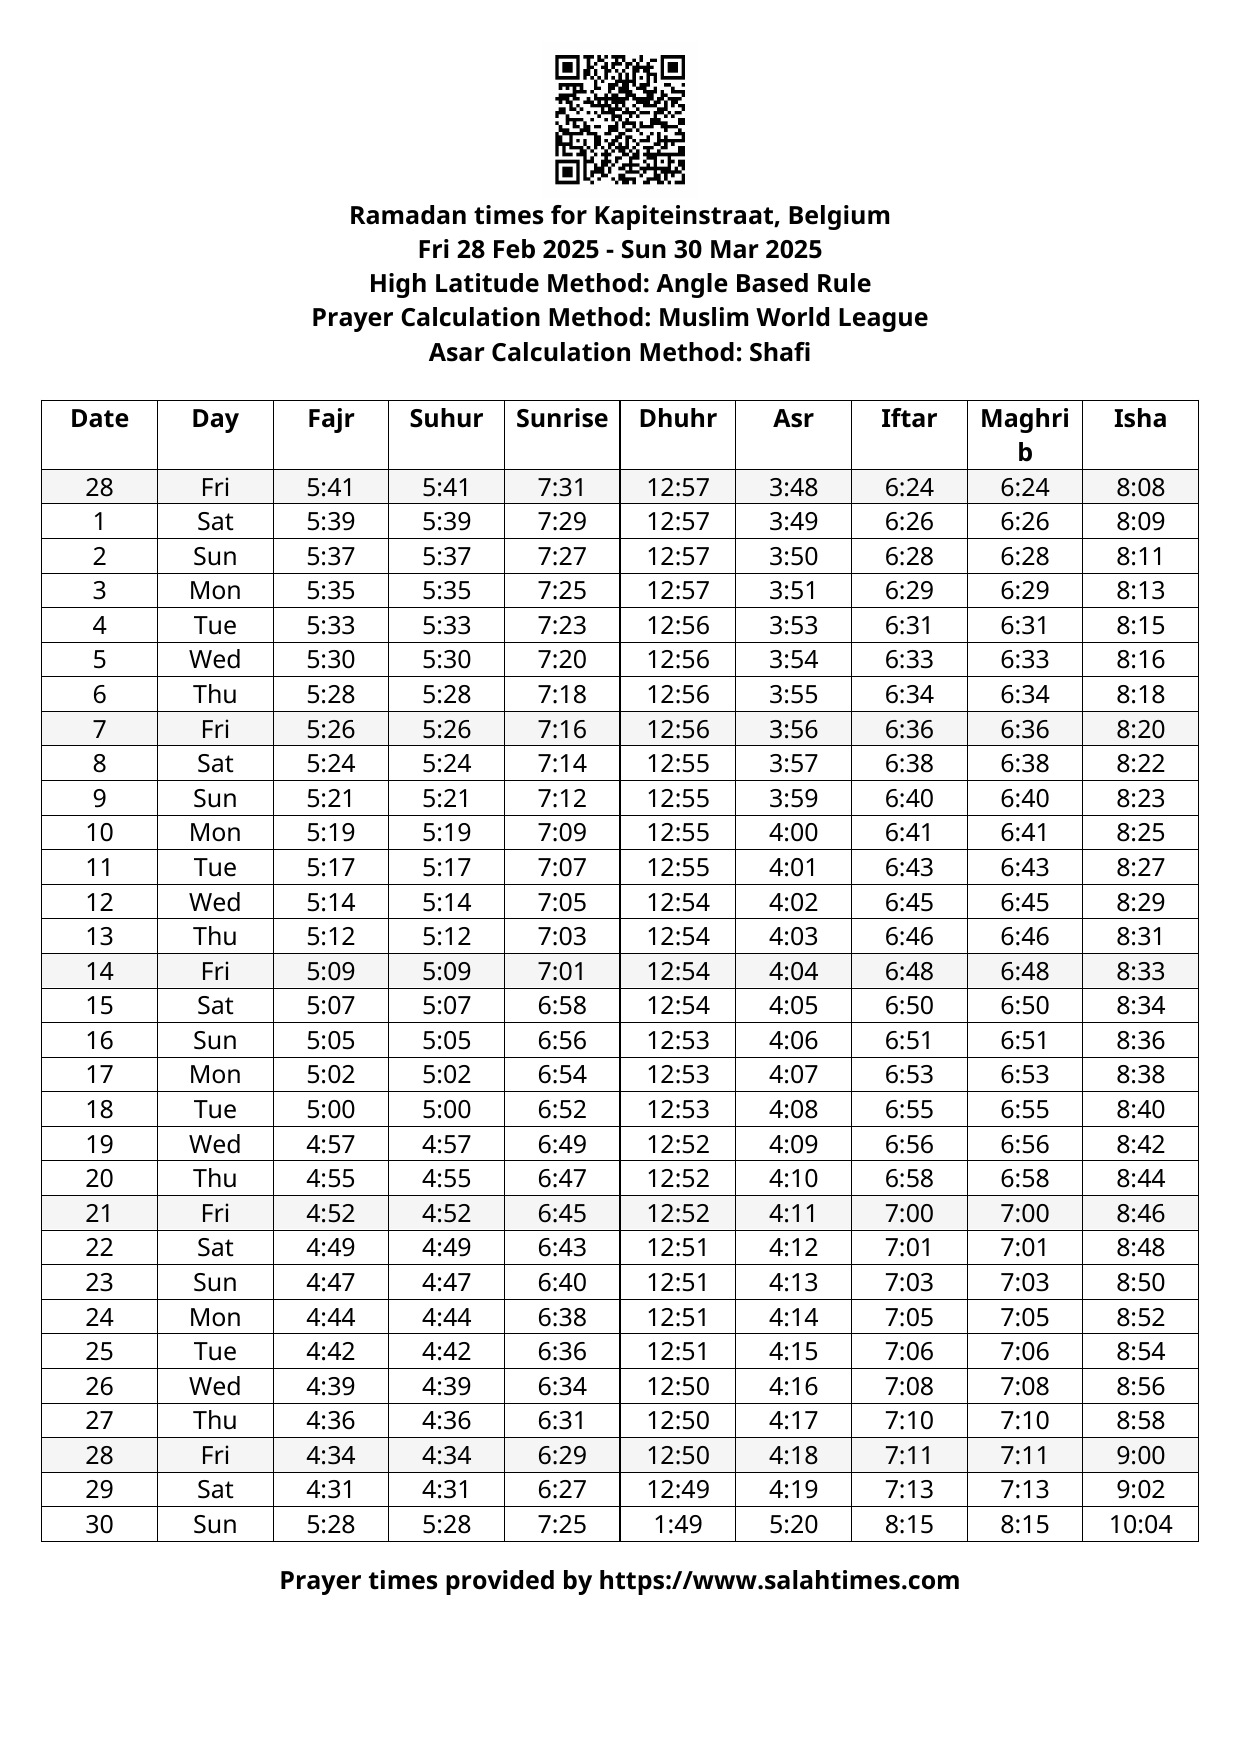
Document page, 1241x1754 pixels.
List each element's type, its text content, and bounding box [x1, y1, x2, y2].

table_cell Sun [158, 539, 273, 572]
table_cell 6:29 [505, 1438, 619, 1472]
table_cell 5:19 [389, 816, 504, 849]
table_cell 7:13 [968, 1473, 1082, 1506]
table_cell 6:34 [968, 677, 1082, 711]
table_cell 6:38 [852, 746, 967, 780]
table_cell Mon [158, 1058, 273, 1091]
table_cell 5:19 [274, 816, 388, 849]
table_cell 4:12 [736, 1231, 851, 1264]
table_cell 7:31 [505, 470, 619, 503]
table_cell 29 [42, 1473, 157, 1506]
table_cell 7:25 [505, 1507, 619, 1541]
table_header Day [158, 401, 273, 469]
table_cell 4:52 [389, 1196, 504, 1229]
table_cell Wed [158, 1369, 273, 1402]
table_cell Fri [158, 712, 273, 745]
table_cell 6:24 [852, 470, 967, 503]
table_cell 7:01 [505, 954, 619, 987]
table_cell 8:08 [1083, 470, 1198, 503]
table_cell 4:39 [389, 1369, 504, 1402]
table_cell 3:53 [736, 608, 851, 642]
table_cell 5:12 [274, 919, 388, 953]
table_cell Thu [158, 677, 273, 711]
table_cell 4:47 [274, 1265, 388, 1299]
table_cell 12:52 [621, 1161, 735, 1195]
table_cell 6:45 [852, 885, 967, 918]
table_cell 8:31 [1083, 919, 1198, 953]
table_cell 6:43 [505, 1231, 619, 1264]
table_header Maghrib [968, 401, 1082, 469]
table_cell 4:15 [736, 1334, 851, 1368]
table_cell 8:46 [1083, 1196, 1198, 1229]
table_cell 4:14 [736, 1300, 851, 1333]
table_cell 7:07 [505, 850, 619, 884]
table_cell 7:16 [505, 712, 619, 745]
table_cell 5:30 [389, 643, 504, 676]
text High Latitude Method: Angle Based Rule [42, 266, 1198, 300]
table_cell 7:11 [852, 1438, 967, 1472]
table_cell 4:18 [736, 1438, 851, 1472]
table_cell 5:30 [274, 643, 388, 676]
table_cell 8:48 [1083, 1231, 1198, 1264]
table_cell Tue [158, 608, 273, 642]
table_cell 12:56 [621, 643, 735, 676]
table_cell 6:36 [968, 712, 1082, 745]
table_cell 12:57 [621, 574, 735, 607]
table_cell 5:09 [274, 954, 388, 987]
table_cell 5:00 [389, 1092, 504, 1126]
table_cell Sun [158, 1507, 273, 1541]
table_cell 6:47 [505, 1161, 619, 1195]
table_cell 4:04 [736, 954, 851, 987]
table_cell 5:41 [274, 470, 388, 503]
table_cell 8:15 [852, 1507, 967, 1541]
table_cell 4:31 [389, 1473, 504, 1506]
table_cell 6:43 [852, 850, 967, 884]
table_cell 6:53 [852, 1058, 967, 1091]
table_cell 5:21 [389, 781, 504, 814]
table_cell 22 [42, 1231, 157, 1264]
table_cell 12:52 [621, 1127, 735, 1160]
table_cell 4:49 [389, 1231, 504, 1264]
table_cell 15 [42, 989, 157, 1022]
table_cell 6:55 [968, 1092, 1082, 1126]
table_cell 6:46 [968, 919, 1082, 953]
table_cell 6:29 [852, 574, 967, 607]
table_cell 7:11 [968, 1438, 1082, 1472]
table_cell 4:55 [389, 1161, 504, 1195]
table_cell 4:57 [389, 1127, 504, 1160]
table_cell 8:15 [968, 1507, 1082, 1541]
table_cell 8:22 [1083, 746, 1198, 780]
table_cell 7:00 [968, 1196, 1082, 1229]
table_cell 4:02 [736, 885, 851, 918]
table_cell 12:55 [621, 746, 735, 780]
table_cell 8:42 [1083, 1127, 1198, 1160]
table_cell 5:28 [389, 1507, 504, 1541]
table_cell 12:52 [621, 1196, 735, 1229]
table_cell 12:55 [621, 850, 735, 884]
table_cell 16 [42, 1023, 157, 1057]
table_cell 5:02 [389, 1058, 504, 1091]
table_cell 4:57 [274, 1127, 388, 1160]
table_cell 12:53 [621, 1058, 735, 1091]
table_cell 8:13 [1083, 574, 1198, 607]
table_cell 8:40 [1083, 1092, 1198, 1126]
table_cell 13 [42, 919, 157, 953]
table_cell 9 [42, 781, 157, 814]
table_header Dhuhr [621, 401, 735, 469]
table_cell 4:06 [736, 1023, 851, 1057]
table_cell Tue [158, 1092, 273, 1126]
table_cell 8:09 [1083, 504, 1198, 538]
table_cell 4:47 [389, 1265, 504, 1299]
table_cell 3:51 [736, 574, 851, 607]
table_cell 6:27 [505, 1473, 619, 1506]
table_cell Sat [158, 746, 273, 780]
table_cell 11 [42, 850, 157, 884]
table_cell 5:24 [389, 746, 504, 780]
table_cell 6:29 [968, 574, 1082, 607]
table_cell 6:36 [852, 712, 967, 745]
table_cell 24 [42, 1300, 157, 1333]
table_cell 6:33 [968, 643, 1082, 676]
table_cell 4:11 [736, 1196, 851, 1229]
table_cell 7:05 [852, 1300, 967, 1333]
table_cell 3 [42, 574, 157, 607]
table_cell 12:50 [621, 1369, 735, 1402]
table_cell 5:37 [274, 539, 388, 572]
table_cell 6:41 [852, 816, 967, 849]
table_cell 6:24 [968, 470, 1082, 503]
table_cell 5:24 [274, 746, 388, 780]
text Prayer times provided by https://www.salahtimes.com [42, 1563, 1198, 1597]
table_cell 5:28 [389, 677, 504, 711]
table_cell 7:13 [852, 1473, 967, 1506]
table_cell 7:08 [968, 1369, 1082, 1402]
table_cell 6:53 [968, 1058, 1082, 1091]
table_cell 1 [42, 504, 157, 538]
table_cell 12:57 [621, 470, 735, 503]
table_cell 10 [42, 816, 157, 849]
text Ramadan times for Kapiteinstraat, Belgium [42, 198, 1198, 232]
table_cell Wed [158, 1127, 273, 1160]
table_cell 7:14 [505, 746, 619, 780]
table_cell 7:20 [505, 643, 619, 676]
table_cell 4:36 [389, 1404, 504, 1437]
table_cell 6:46 [852, 919, 967, 953]
table_cell 7:25 [505, 574, 619, 607]
table_cell 4:55 [274, 1161, 388, 1195]
table_cell 5:28 [274, 1507, 388, 1541]
text Fri 28 Feb 2025 - Sun 30 Mar 2025 [42, 232, 1198, 266]
table_cell 4:05 [736, 989, 851, 1022]
table_cell 12:55 [621, 816, 735, 849]
table_cell 5:37 [389, 539, 504, 572]
table_cell 5:20 [736, 1507, 851, 1541]
table_header Suhur [389, 401, 504, 469]
table_cell 7:01 [852, 1231, 967, 1264]
table_cell 12:51 [621, 1300, 735, 1333]
table_header Fajr [274, 401, 388, 469]
table_cell 4:00 [736, 816, 851, 849]
table_cell 4:34 [274, 1438, 388, 1472]
table_cell 7:12 [505, 781, 619, 814]
table_cell 12:54 [621, 989, 735, 1022]
table_cell 4:31 [274, 1473, 388, 1506]
table_cell 6:48 [852, 954, 967, 987]
table_cell Fri [158, 954, 273, 987]
table_cell 25 [42, 1334, 157, 1368]
table_cell 6:28 [968, 539, 1082, 572]
table_cell 5:33 [274, 608, 388, 642]
table_cell 7:09 [505, 816, 619, 849]
table_cell 5:14 [389, 885, 504, 918]
table_cell 12:51 [621, 1265, 735, 1299]
table_cell 14 [42, 954, 157, 987]
table_cell 3:49 [736, 504, 851, 538]
table_cell 6:26 [852, 504, 967, 538]
table_cell 7:01 [968, 1231, 1082, 1264]
table_cell 12:50 [621, 1438, 735, 1472]
table_cell 6:34 [505, 1369, 619, 1402]
table_cell Mon [158, 1300, 273, 1333]
table_cell 4:10 [736, 1161, 851, 1195]
table_cell 8:25 [1083, 816, 1198, 849]
table_cell 6:41 [968, 816, 1082, 849]
table_cell 6:52 [505, 1092, 619, 1126]
table_cell 4:52 [274, 1196, 388, 1229]
table_cell 12:56 [621, 712, 735, 745]
table_cell 6:56 [505, 1023, 619, 1057]
table_cell 6:38 [968, 746, 1082, 780]
table_cell 5:26 [274, 712, 388, 745]
table_cell 6:55 [852, 1092, 967, 1126]
table_cell Mon [158, 816, 273, 849]
table_cell 6:58 [968, 1161, 1082, 1195]
table_cell 6:48 [968, 954, 1082, 987]
table_header Iftar [852, 401, 967, 469]
table_cell 5:12 [389, 919, 504, 953]
table_cell 9:00 [1083, 1438, 1198, 1472]
table_cell 8:34 [1083, 989, 1198, 1022]
table_cell 5:14 [274, 885, 388, 918]
table_cell 8:36 [1083, 1023, 1198, 1057]
table_cell 4:16 [736, 1369, 851, 1402]
table_cell 3:56 [736, 712, 851, 745]
table_cell 21 [42, 1196, 157, 1229]
table_cell 6:56 [968, 1127, 1082, 1160]
table_cell 5:39 [274, 504, 388, 538]
table_cell 6:40 [968, 781, 1082, 814]
table_cell 6:54 [505, 1058, 619, 1091]
table_cell 7:23 [505, 608, 619, 642]
table_cell 8:27 [1083, 850, 1198, 884]
table_cell Thu [158, 1404, 273, 1437]
table_cell 5:17 [389, 850, 504, 884]
table_cell Wed [158, 643, 273, 676]
table_cell Sun [158, 1265, 273, 1299]
table_cell Tue [158, 850, 273, 884]
table_cell 6:36 [505, 1334, 619, 1368]
table_cell 17 [42, 1058, 157, 1091]
table_cell 8:29 [1083, 885, 1198, 918]
table_cell 7:10 [852, 1404, 967, 1437]
table_cell 9:02 [1083, 1473, 1198, 1506]
table_cell Fri [158, 470, 273, 503]
table_cell 23 [42, 1265, 157, 1299]
table_cell Fri [158, 1438, 273, 1472]
table_header Date [42, 401, 157, 469]
table_cell Tue [158, 1334, 273, 1368]
table_cell 8:16 [1083, 643, 1198, 676]
table_cell 8:15 [1083, 608, 1198, 642]
table_cell 6:34 [852, 677, 967, 711]
table_cell 4:36 [274, 1404, 388, 1437]
table_cell 8:52 [1083, 1300, 1198, 1333]
table_cell 3:50 [736, 539, 851, 572]
table_cell 12:53 [621, 1092, 735, 1126]
table_cell 6:43 [968, 850, 1082, 884]
table_cell 7:00 [852, 1196, 967, 1229]
table_cell 5:07 [274, 989, 388, 1022]
table_cell 7:05 [968, 1300, 1082, 1333]
table_cell 3:55 [736, 677, 851, 711]
table_cell 6:38 [505, 1300, 619, 1333]
table_cell 12:55 [621, 781, 735, 814]
table_cell 4:42 [389, 1334, 504, 1368]
table_cell 12:56 [621, 677, 735, 711]
text Asar Calculation Method: Shafi [42, 334, 1198, 368]
table_cell 7:06 [968, 1334, 1082, 1368]
table_cell 4:44 [389, 1300, 504, 1333]
table_cell 8:20 [1083, 712, 1198, 745]
table_cell 6:40 [505, 1265, 619, 1299]
table_cell 8:56 [1083, 1369, 1198, 1402]
table_cell 6:49 [505, 1127, 619, 1160]
table_cell 8:33 [1083, 954, 1198, 987]
table_cell 30 [42, 1507, 157, 1541]
table_cell 12:54 [621, 919, 735, 953]
table_cell 4:34 [389, 1438, 504, 1472]
text Prayer Calculation Method: Muslim World League [42, 300, 1198, 334]
table_cell 7:27 [505, 539, 619, 572]
table_cell Sun [158, 1023, 273, 1057]
table_cell 6:26 [968, 504, 1082, 538]
table_cell 5:35 [389, 574, 504, 607]
table_cell Fri [158, 1196, 273, 1229]
table_cell 3:57 [736, 746, 851, 780]
table_cell 4 [42, 608, 157, 642]
table_cell 4:44 [274, 1300, 388, 1333]
picture [542, 41, 699, 198]
table_cell 8:23 [1083, 781, 1198, 814]
table_cell Sat [158, 1473, 273, 1506]
table_cell Sun [158, 781, 273, 814]
table_cell 7:10 [968, 1404, 1082, 1437]
table_cell 12:53 [621, 1023, 735, 1057]
table_cell 12:54 [621, 954, 735, 987]
table_cell 5:39 [389, 504, 504, 538]
table_cell 6:45 [505, 1196, 619, 1229]
table_cell 7:06 [852, 1334, 967, 1368]
table_cell 5:07 [389, 989, 504, 1022]
table_cell 6:31 [505, 1404, 619, 1437]
table_cell 18 [42, 1092, 157, 1126]
table_cell 12:56 [621, 608, 735, 642]
table_cell 12:57 [621, 539, 735, 572]
table_cell 4:49 [274, 1231, 388, 1264]
table_cell 7:03 [852, 1265, 967, 1299]
table_cell 4:19 [736, 1473, 851, 1506]
table_cell 4:39 [274, 1369, 388, 1402]
table_cell 7:18 [505, 677, 619, 711]
table_cell 2 [42, 539, 157, 572]
table_cell 8:11 [1083, 539, 1198, 572]
table_cell 28 [42, 1438, 157, 1472]
table_cell Sat [158, 1231, 273, 1264]
table_cell 7:03 [505, 919, 619, 953]
table_cell 4:07 [736, 1058, 851, 1091]
table_cell Mon [158, 574, 273, 607]
table_cell Thu [158, 1161, 273, 1195]
table_cell 20 [42, 1161, 157, 1195]
table_cell 3:59 [736, 781, 851, 814]
table_cell 4:03 [736, 919, 851, 953]
table_cell 7:08 [852, 1369, 967, 1402]
table_cell 5:28 [274, 677, 388, 711]
table_cell 6:58 [505, 989, 619, 1022]
table_cell 5:35 [274, 574, 388, 607]
table_header Sunrise [505, 401, 619, 469]
table_cell 5:09 [389, 954, 504, 987]
table_cell 8:58 [1083, 1404, 1198, 1437]
table_cell 5:21 [274, 781, 388, 814]
table_cell 4:08 [736, 1092, 851, 1126]
table_cell 6:50 [968, 989, 1082, 1022]
table_cell 8:54 [1083, 1334, 1198, 1368]
table_cell Wed [158, 885, 273, 918]
table_cell 8:38 [1083, 1058, 1198, 1091]
table_header Asr [736, 401, 851, 469]
table_cell 12 [42, 885, 157, 918]
table_cell 6 [42, 677, 157, 711]
table_cell 5 [42, 643, 157, 676]
table_cell 6:56 [852, 1127, 967, 1160]
table_cell 7:29 [505, 504, 619, 538]
table_cell 8:50 [1083, 1265, 1198, 1299]
table_cell 1:49 [621, 1507, 735, 1541]
table_cell 19 [42, 1127, 157, 1160]
table_cell 12:50 [621, 1404, 735, 1437]
table_cell Thu [158, 919, 273, 953]
table_cell 27 [42, 1404, 157, 1437]
table_cell 7:03 [968, 1265, 1082, 1299]
table_cell Sat [158, 989, 273, 1022]
table_cell 28 [42, 470, 157, 503]
table_cell 6:31 [968, 608, 1082, 642]
table_cell 8:44 [1083, 1161, 1198, 1195]
table_cell 5:17 [274, 850, 388, 884]
table_cell 6:58 [852, 1161, 967, 1195]
table_cell 4:42 [274, 1334, 388, 1368]
table_cell 7:05 [505, 885, 619, 918]
table_cell Sat [158, 504, 273, 538]
table_cell 12:51 [621, 1334, 735, 1368]
table_cell 12:49 [621, 1473, 735, 1506]
table_cell 8 [42, 746, 157, 780]
table_cell 5:02 [274, 1058, 388, 1091]
table_cell 4:09 [736, 1127, 851, 1160]
table_cell 6:51 [968, 1023, 1082, 1057]
table_cell 5:05 [274, 1023, 388, 1057]
table_cell 6:50 [852, 989, 967, 1022]
table_cell 10:04 [1083, 1507, 1198, 1541]
table_cell 4:13 [736, 1265, 851, 1299]
table_cell 6:40 [852, 781, 967, 814]
table_cell 8:18 [1083, 677, 1198, 711]
table_cell 6:33 [852, 643, 967, 676]
table_cell 7 [42, 712, 157, 745]
table_cell 12:54 [621, 885, 735, 918]
table_cell 6:31 [852, 608, 967, 642]
table_cell 26 [42, 1369, 157, 1402]
table_cell 6:45 [968, 885, 1082, 918]
table_cell 4:01 [736, 850, 851, 884]
table_cell 5:05 [389, 1023, 504, 1057]
table_cell 12:51 [621, 1231, 735, 1264]
table_cell 3:54 [736, 643, 851, 676]
table_cell 5:00 [274, 1092, 388, 1126]
table_cell 5:41 [389, 470, 504, 503]
table_cell 5:33 [389, 608, 504, 642]
table_cell 3:48 [736, 470, 851, 503]
table_cell 4:17 [736, 1404, 851, 1437]
table_cell 6:28 [852, 539, 967, 572]
table_cell 5:26 [389, 712, 504, 745]
table_cell 12:57 [621, 504, 735, 538]
table_cell 6:51 [852, 1023, 967, 1057]
table_header Isha [1083, 401, 1198, 469]
